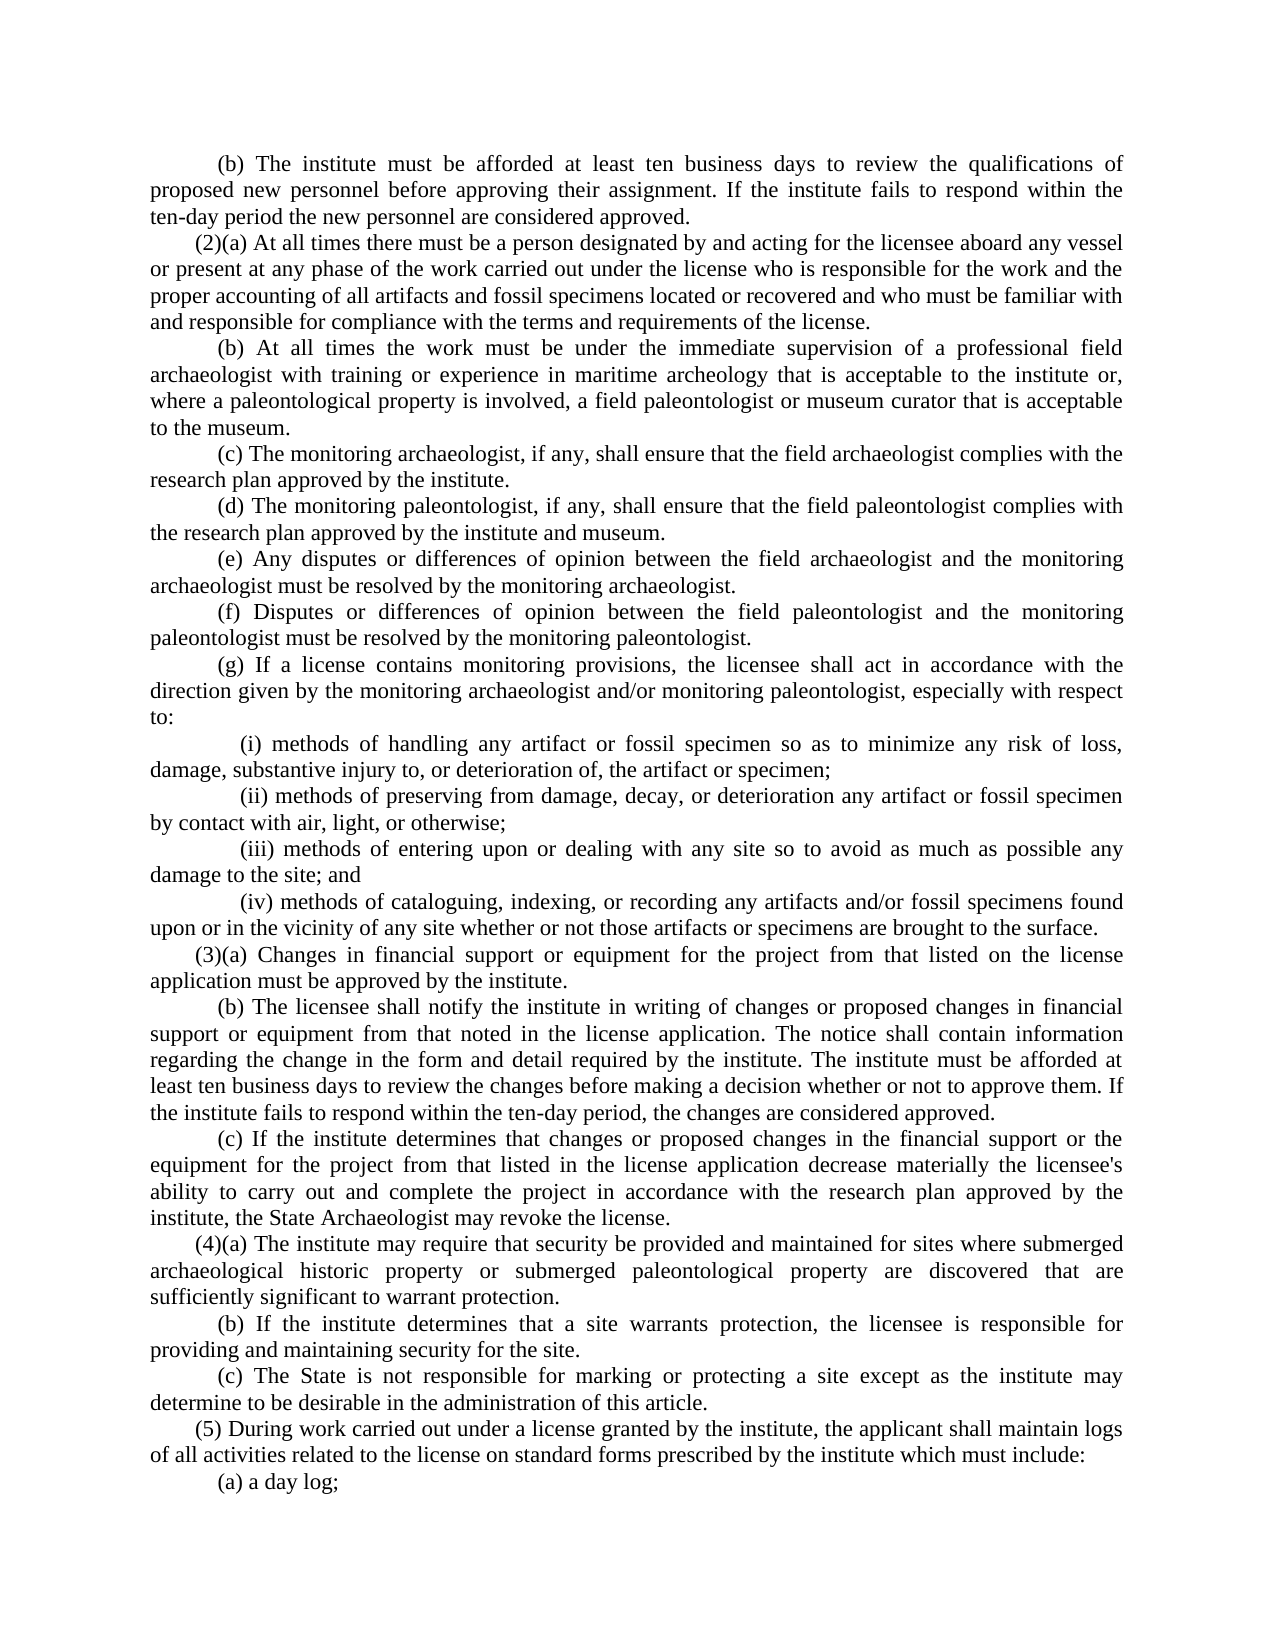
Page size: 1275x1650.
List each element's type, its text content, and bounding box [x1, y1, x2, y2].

text (2)(a) At all times there must be a person designated by and acting for the licensee aboard any vessel or present at any phase of the work carried out under the license who is responsible for the work and the proper accounting of all artifacts and fossil specimens located or recovered and who must be familiar with and responsible for compliance with the terms and requirements of the license. [150, 229, 1125, 334]
text (c) The monitoring archaeologist, if any, shall ensure that the field archaeologist complies with the research plan approved by the institute. [150, 440, 1125, 493]
text (i) methods of handling any artifact or fossil specimen so as to minimize any risk of loss, damage, substantive injury to, or deterioration of, the artifact or specimen; [150, 730, 1125, 782]
text (iii) methods of entering upon or dealing with any site so to avoid as much as possible any damage to the site; and [150, 835, 1125, 888]
text (b) The institute must be afforded at least ten business days to review the qualifications of proposed new personnel before approving their assignment. If the institute fails to respond within the ten-day period the new personnel are considered approved. [150, 150, 1125, 229]
text (a) a day log; [150, 1468, 1125, 1494]
text (c) If the institute determines that changes or proposed changes in the financial support or the equipment for the project from that listed in the license application decrease materially the licensee's ability to carry out and complete the project in accordance with the research plan approved by the institute, the State Archaeologist may revoke the license. [150, 1125, 1125, 1231]
text (b) The licensee shall notify the institute in writing of changes or proposed changes in financial support or equipment from that noted in the license application. The notice shall contain information regarding the change in the form and detail required by the institute. The institute must be afforded at least ten business days to review the changes before making a decision whether or not to approve them. If the institute fails to respond within the ten-day period, the changes are considered approved. [150, 993, 1125, 1125]
text (c) The State is not responsible for marking or protecting a site except as the institute may determine to be desirable in the administration of this article. [150, 1362, 1125, 1415]
text (f) Disputes or differences of opinion between the field paleontologist and the monitoring paleontologist must be resolved by the monitoring paleontologist. [150, 598, 1125, 651]
text (ii) methods of preserving from damage, decay, or deterioration any artifact or fossil specimen by contact with air, light, or otherwise; [150, 782, 1125, 835]
text (b) If the institute determines that a site warrants protection, the licensee is responsible for providing and maintaining security for the site. [150, 1309, 1125, 1362]
text (e) Any disputes or differences of opinion between the field archaeologist and the monitoring archaeologist must be resolved by the monitoring archaeologist. [150, 545, 1125, 598]
text (g) If a license contains monitoring provisions, the licensee shall act in accordance with the direction given by the monitoring archaeologist and/or monitoring paleontologist, especially with respect to: [150, 651, 1125, 730]
text (3)(a) Changes in financial support or equipment for the project from that listed on the license application must be approved by the institute. [150, 941, 1125, 993]
text (b) At all times the work must be under the immediate supervision of a professional field archaeologist with training or experience in maritime archeology that is acceptable to the institute or, where a paleontological property is involved, a field paleontologist or museum curator that is acceptable to the museum. [150, 334, 1125, 440]
text (5) During work carried out under a license granted by the institute, the applicant shall maintain logs of all activities related to the license on standard forms prescribed by the institute which must include: [150, 1415, 1125, 1468]
text (iv) methods of cataloguing, indexing, or recording any artifacts and/or fossil specimens found upon or in the vicinity of any site whether or not those artifacts or specimens are brought to the surface. [150, 888, 1125, 941]
text (d) The monitoring paleontologist, if any, shall ensure that the field paleontologist complies with the research plan approved by the institute and museum. [150, 493, 1125, 545]
text (4)(a) The institute may require that security be provided and maintained for sites where submerged archaeological historic property or submerged paleontological property are discovered that are sufficiently significant to warrant protection. [150, 1231, 1125, 1309]
